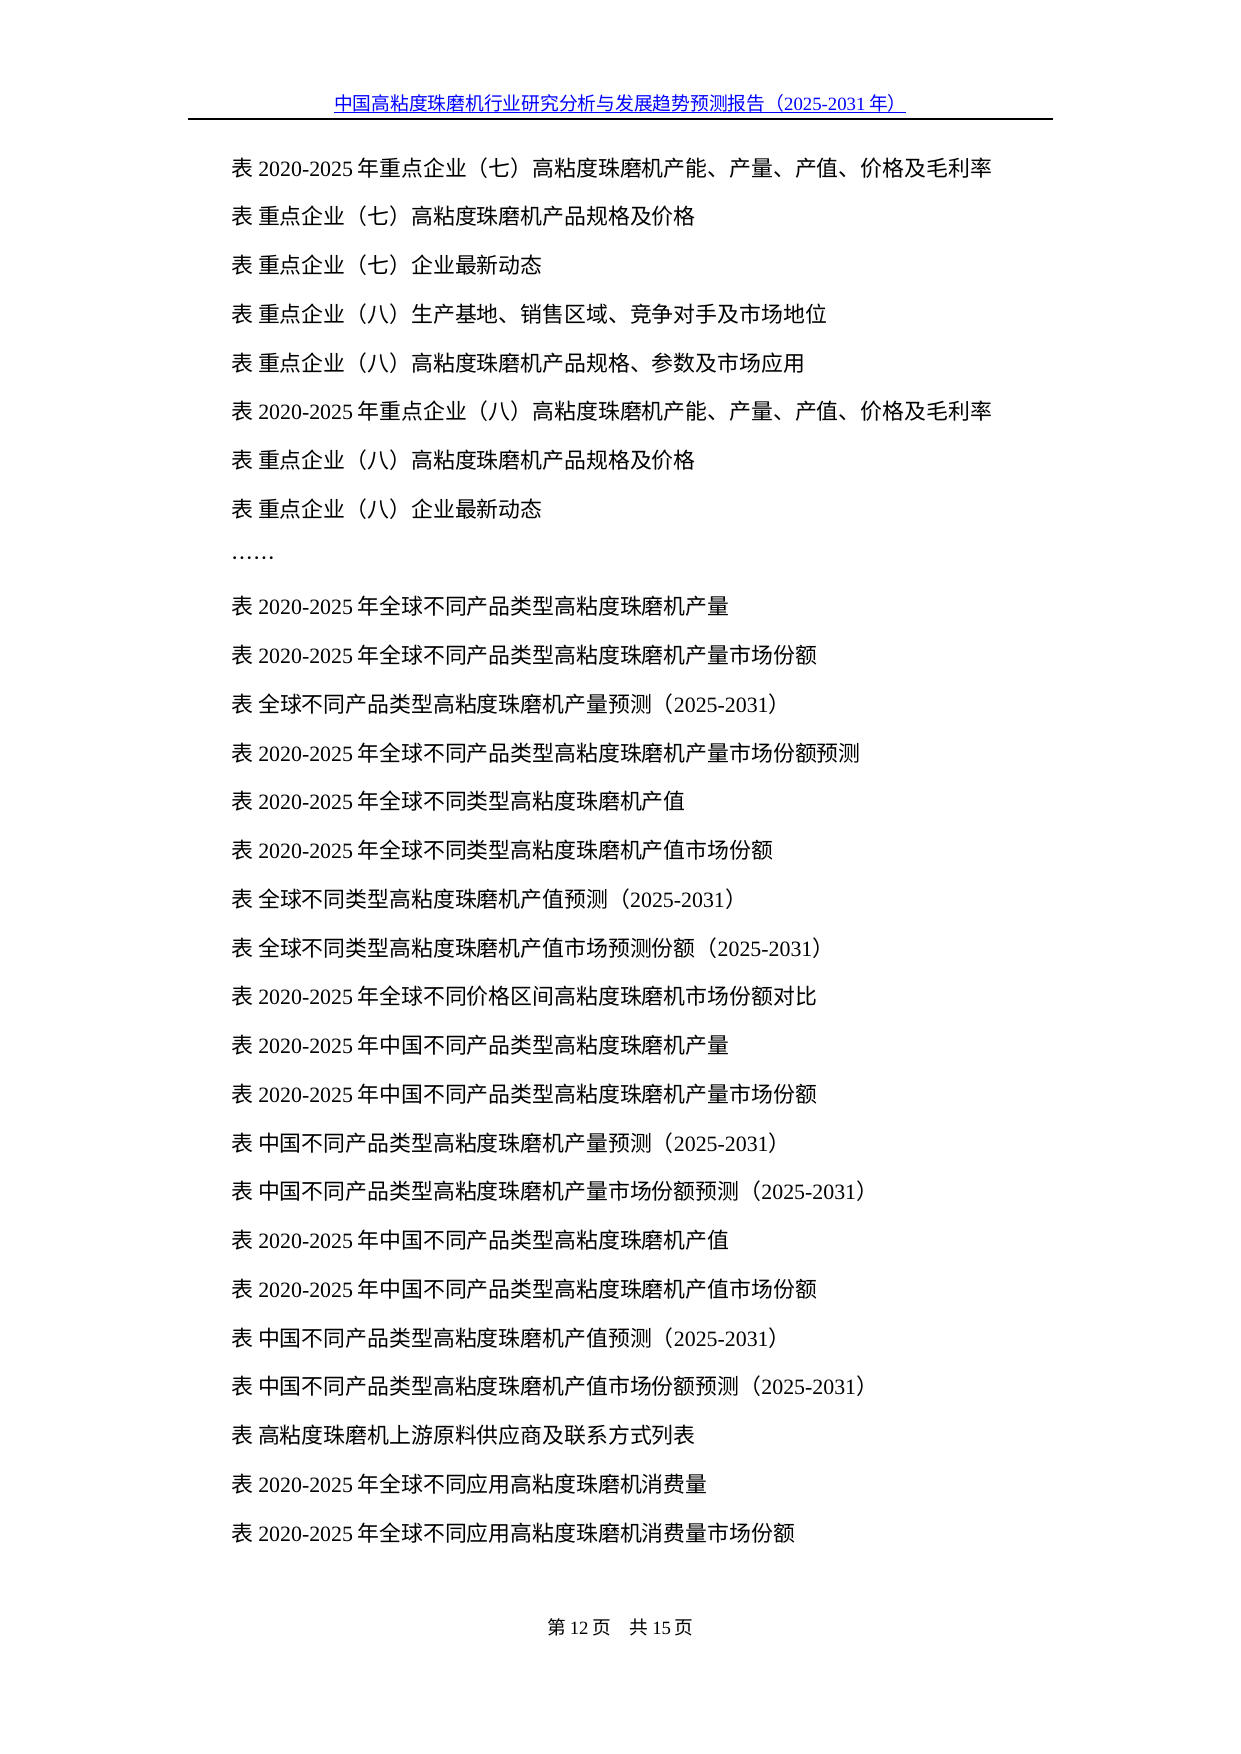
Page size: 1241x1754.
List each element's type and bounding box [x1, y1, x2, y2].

text [187, 150, 1053, 1548]
